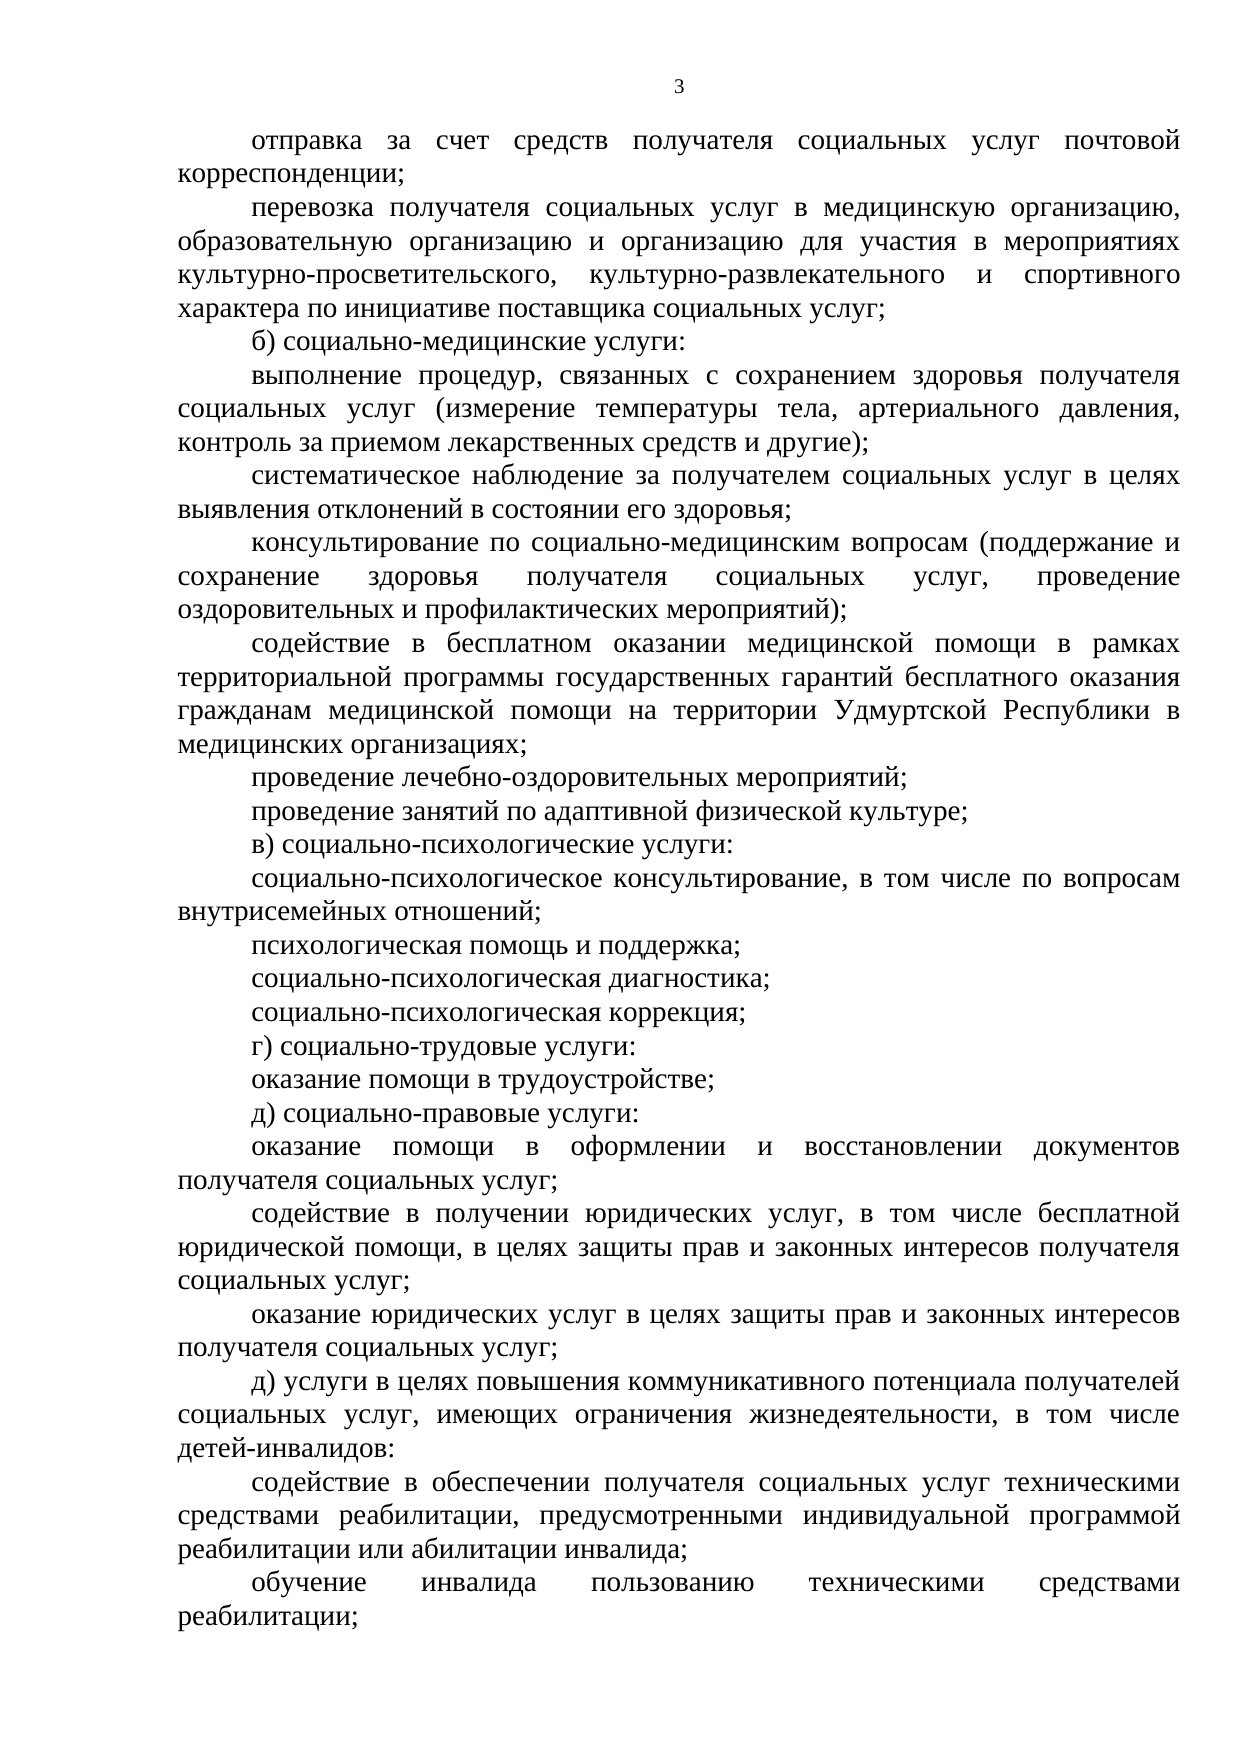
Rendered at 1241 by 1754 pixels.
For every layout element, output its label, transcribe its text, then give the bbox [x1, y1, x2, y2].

text д) социально-правовые услуги: [177, 1095, 1181, 1128]
text социально-психологическая коррекция; [177, 994, 1181, 1028]
text отправка за счет средств получателя социальных услуг почтовой корреспонденции; [177, 122, 1181, 189]
text выполнение процедур, связанных с сохранением здоровья получателя социальных услуг (измерение температуры тела, артериального давления, контроль за приемом лекарственных средств и другие); [177, 357, 1181, 457]
text социально-психологическая диагностика; [177, 961, 1181, 994]
text оказание юридических услуг в целях защиты прав и законных интересов получателя социальных услуг; [177, 1296, 1181, 1363]
text д) услуги в целях повышения коммуникативного потенциала получателей социальных услуг, имеющих ограничения жизнедеятельности, в том числе детей-инвалидов: [177, 1363, 1181, 1464]
text оказание помощи в оформлении и восстановлении документов получателя социальных услуг; [177, 1128, 1181, 1195]
text в) социально-психологические услуги: [177, 826, 1181, 860]
text содействие в получении юридических услуг, в том числе бесплатной юридической помощи, в целях защиты прав и законных интересов получателя социальных услуг; [177, 1195, 1181, 1296]
text содействие в обеспечении получателя социальных услуг техническими средствами реабилитации, предусмотренными индивидуальной программой реабилитации или абилитации инвалида; [177, 1464, 1181, 1564]
text консультирование по социально-медицинским вопросам (поддержание и сохранение здоровья получателя социальных услуг, проведение оздоровительных и профилактических мероприятий); [177, 524, 1181, 625]
text б) социально-медицинские услуги: [177, 323, 1181, 357]
text проведение занятий по адаптивной физической культуре; [177, 793, 1181, 826]
text психологическая помощь и поддержка; [177, 927, 1181, 961]
text г) социально-трудовые услуги: [177, 1028, 1181, 1061]
text социально-психологическое консультирование, в том числе по вопросам внутрисемейных отношений; [177, 860, 1181, 927]
text обучение инвалида пользованию техническими средствами реабилитации; [177, 1564, 1181, 1631]
text содействие в бесплатном оказании медицинской помощи в рамках территориальной программы государственных гарантий бесплатного оказания гражданам медицинской помощи на территории Удмуртской Республики в медицинских организациях; [177, 625, 1181, 759]
text систематическое наблюдение за получателем социальных услуг в целях выявления отклонений в состоянии его здоровья; [177, 457, 1181, 524]
text оказание помощи в трудоустройстве; [177, 1061, 1181, 1095]
text перевозка получателя социальных услуг в медицинскую организацию, образовательную организацию и организацию для участия в мероприятиях культурно-просветительского, культурно-развлекательного и спортивного характера по инициативе поставщика социальных услуг; [177, 189, 1181, 323]
text проведение лечебно-оздоровительных мероприятий; [177, 759, 1181, 793]
